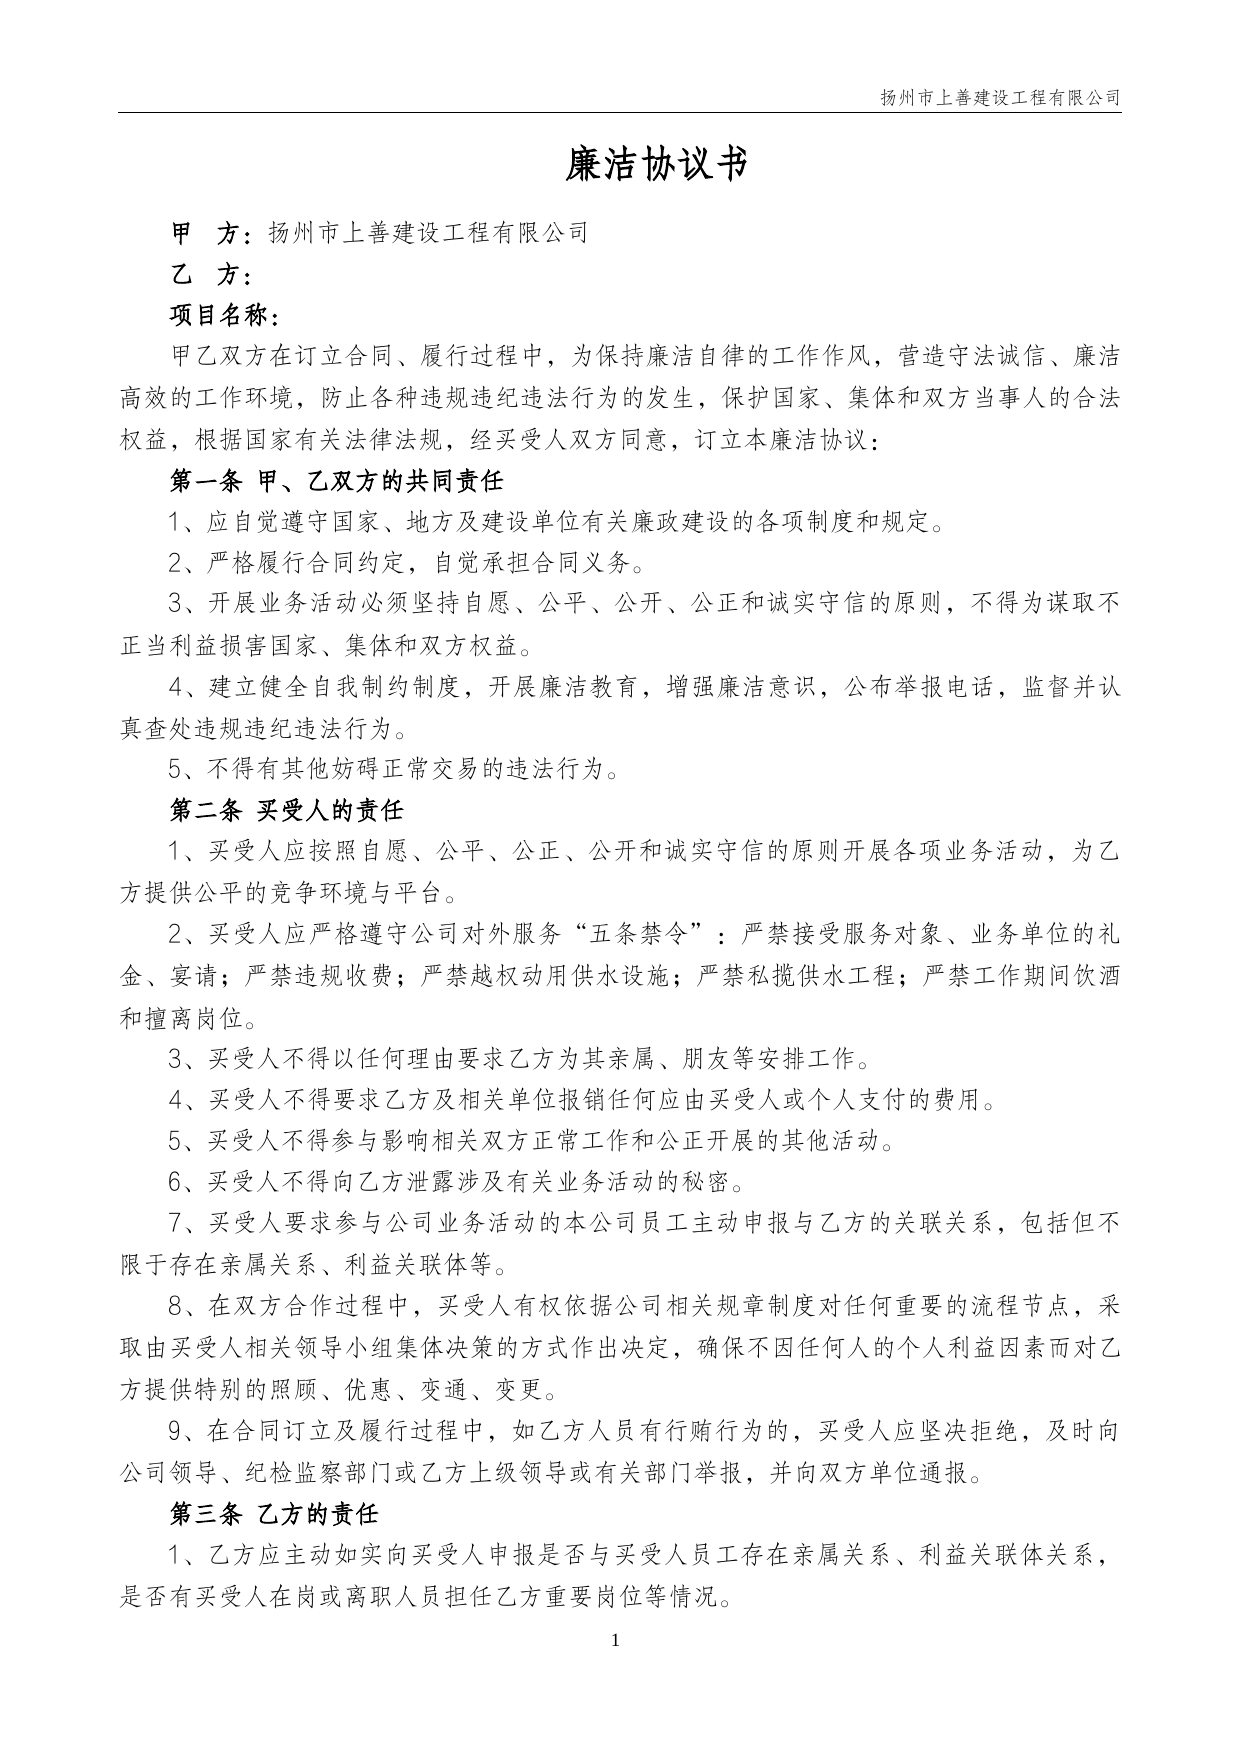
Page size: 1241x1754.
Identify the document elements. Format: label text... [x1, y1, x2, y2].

text 第二条 买受人的责任 [118, 795, 1122, 827]
text 乙 方： [118, 259, 1122, 291]
text 4、建立健全自我制约制度，开展廉洁教育，增强廉洁意识，公布举报电话，监督并认真查处违规违纪违法行为。 [118, 671, 1122, 746]
text 8、在双方合作过程中，买受人有权依据公司相关规章制度对任何重要的流程节点，采取由买受人相关领导小组集体决策的方式作出决定，确保不因任何人的个人利益因素而对乙方提供特别的照顾、优惠、变通、变更。 [118, 1290, 1122, 1407]
text 廉洁协议书 [118, 132, 1122, 197]
text 2、严格履行合同约定，自觉承担合同义务。 [118, 547, 1122, 580]
text 6、买受人不得向乙方泄露涉及有关业务活动的秘密。 [118, 1166, 1122, 1199]
text 4、买受人不得要求乙方及相关单位报销任何应由买受人或个人支付的费用。 [118, 1085, 1122, 1117]
text 5、不得有其他妨碍正常交易的违法行为。 [118, 754, 1122, 787]
text 项目名称： [118, 299, 1122, 332]
text 7、买受人要求参与公司业务活动的本公司员工主动申报与乙方的关联关系，包括但不限于存在亲属关系、利益关联体等。 [118, 1207, 1122, 1282]
text 1、应自觉遵守国家、地方及建设单位有关廉政建设的各项制度和规定。 [118, 506, 1122, 539]
text 3、买受人不得以任何理由要求乙方为其亲属、朋友等安排工作。 [118, 1044, 1122, 1076]
text 甲 方：扬州市上善建设工程有限公司 [118, 218, 1122, 250]
text 3、开展业务活动必须坚持自愿、公平、公开、公正和诚实守信的原则，不得为谋取不正当利益损害国家、集体和双方权益。 [118, 588, 1122, 663]
text 2、买受人应严格遵守公司对外服务“五条禁令”：严禁接受服务对象、业务单位的礼金、宴请；严禁违规收费；严禁越权动用供水设施；严禁私揽供水工程；严禁工作期间饮酒和擅离岗位。 [118, 919, 1122, 1036]
text 第三条 乙方的责任 [118, 1498, 1122, 1531]
text 1、乙方应主动如实向买受人申报是否与买受人员工存在亲属关系、利益关联体关系，是否有买受人在岗或离职人员担任乙方重要岗位等情况。 [118, 1539, 1122, 1614]
text 9、在合同订立及履行过程中，如乙方人员有行贿行为的，买受人应坚决拒绝，及时向公司领导、纪检监察部门或乙方上级领导或有关部门举报，并向双方单位通报。 [118, 1416, 1122, 1490]
text 1、买受人应按照自愿、公平、公正、公开和诚实守信的原则开展各项业务活动，为乙方提供公平的竞争环境与平台。 [118, 836, 1122, 910]
text 5、买受人不得参与影响相关双方正常工作和公正开展的其他活动。 [118, 1126, 1122, 1158]
text 第一条 甲、乙双方的共同责任 [118, 466, 1122, 498]
text 甲乙双方在订立合同、履行过程中，为保持廉洁自律的工作作风，营造守法诚信、廉洁高效的工作环境，防止各种违规违纪违法行为的发生，保护国家、集体和双方当事人的合法权益，根据国家有关法律法规，经买受人双方同意，订立本廉洁协议： [118, 340, 1122, 457]
